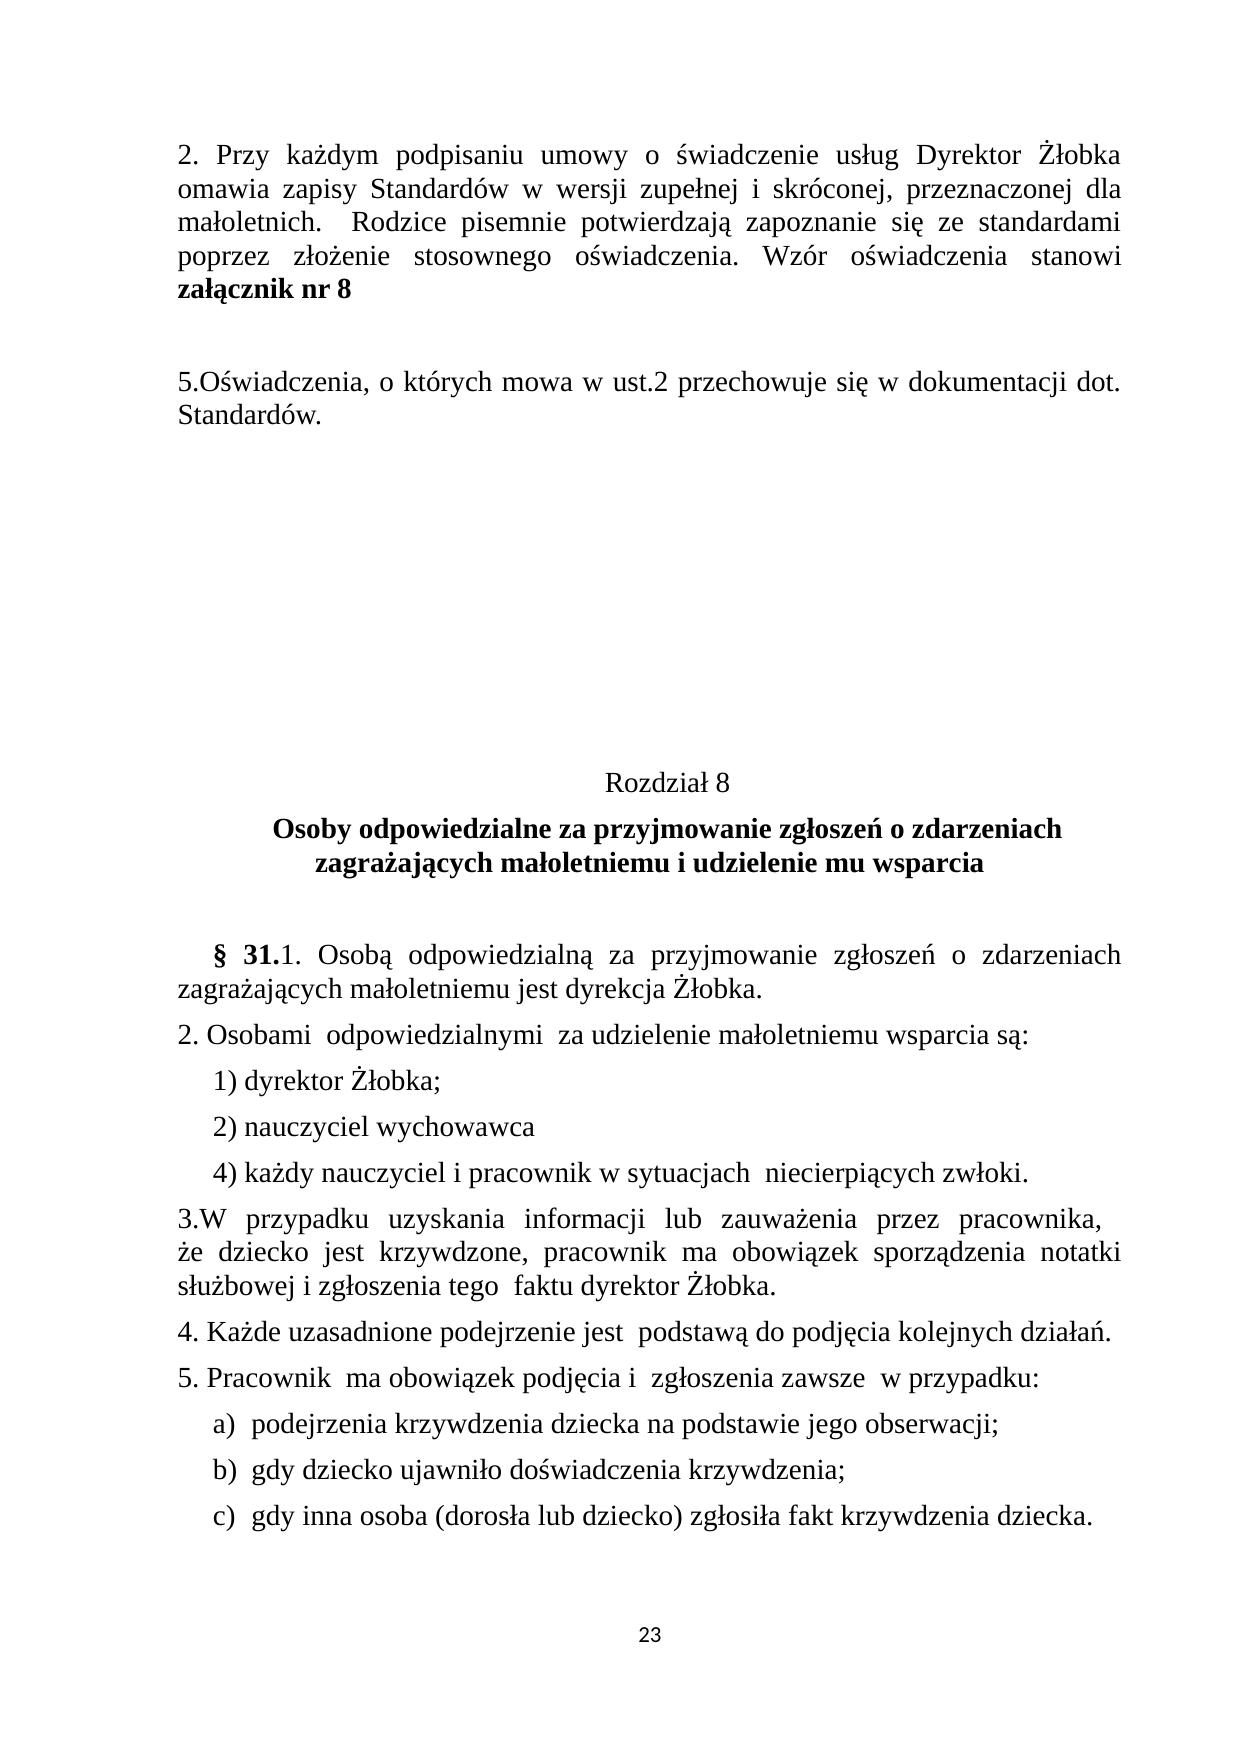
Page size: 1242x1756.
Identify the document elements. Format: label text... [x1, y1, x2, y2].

text 2. Przy każdym podpisaniu umowy o świadczenie usług Dyrektor Żłobka omawia zapisy Standardów w wersji zupełnej i skróconej, przeznaczonej dla małoletnich. Rodzice pisemnie potwierdzają zapoznanie się ze standardami poprzez złożenie stosownego oświadczenia. Wzór oświadczenia stanowi załącznik nr 8 [177, 137, 1122, 305]
text c) gdy inna osoba (dorosła lub dziecko) zgłosiła fakt krzywdzenia dziecka. [177, 1498, 1122, 1532]
text a) podejrzenia krzywdzenia dziecka na podstawie jego obserwacji; [177, 1406, 1122, 1440]
text 5. Pracownik ma obowiązek podjęcia i zgłoszenia zawsze w przypadku: [177, 1360, 1122, 1394]
text § 31.1. Osobą odpowiedzialną za przyjmowanie zgłoszeń o zdarzeniach zagrażających małoletniemu jest dyrekcja Żłobka. [177, 937, 1122, 1004]
text 5.Oświadczenia, o których mowa w ust.2 przechowuje się w dokumentacji dot. Standardów. [177, 364, 1122, 431]
text Osoby odpowiedzialne za przyjmowanie zgłoszeń o zdarzeniach zagrażających małoletniemu i udzielenie mu wsparcia [177, 812, 1122, 879]
text Rozdział 8 [177, 766, 1122, 799]
text 3.W przypadku uzyskania informacji lub zauważenia przez pracownika, że dziecko jest krzywdzone, pracownik ma obowiązek sporządzenia notatki służbowej i zgłoszenia tego faktu dyrektor Żłobka. [177, 1201, 1122, 1302]
text 2. Osobami odpowiedzialnymi za udzielenie małoletniemu wsparcia są: [177, 1017, 1122, 1050]
text 1) dyrektor Żłobka; [177, 1063, 1122, 1096]
text 2) nauczyciel wychowawca [177, 1109, 1122, 1142]
text 4. Każde uzasadnione podejrzenie jest podstawą do podjęcia kolejnych działań. [177, 1314, 1122, 1348]
text b) gdy dziecko ujawniło doświadczenia krzywdzenia; [177, 1452, 1122, 1486]
text 4) każdy nauczyciel i pracownik w sytuacjach niecierpiących zwłoki. [177, 1155, 1122, 1188]
